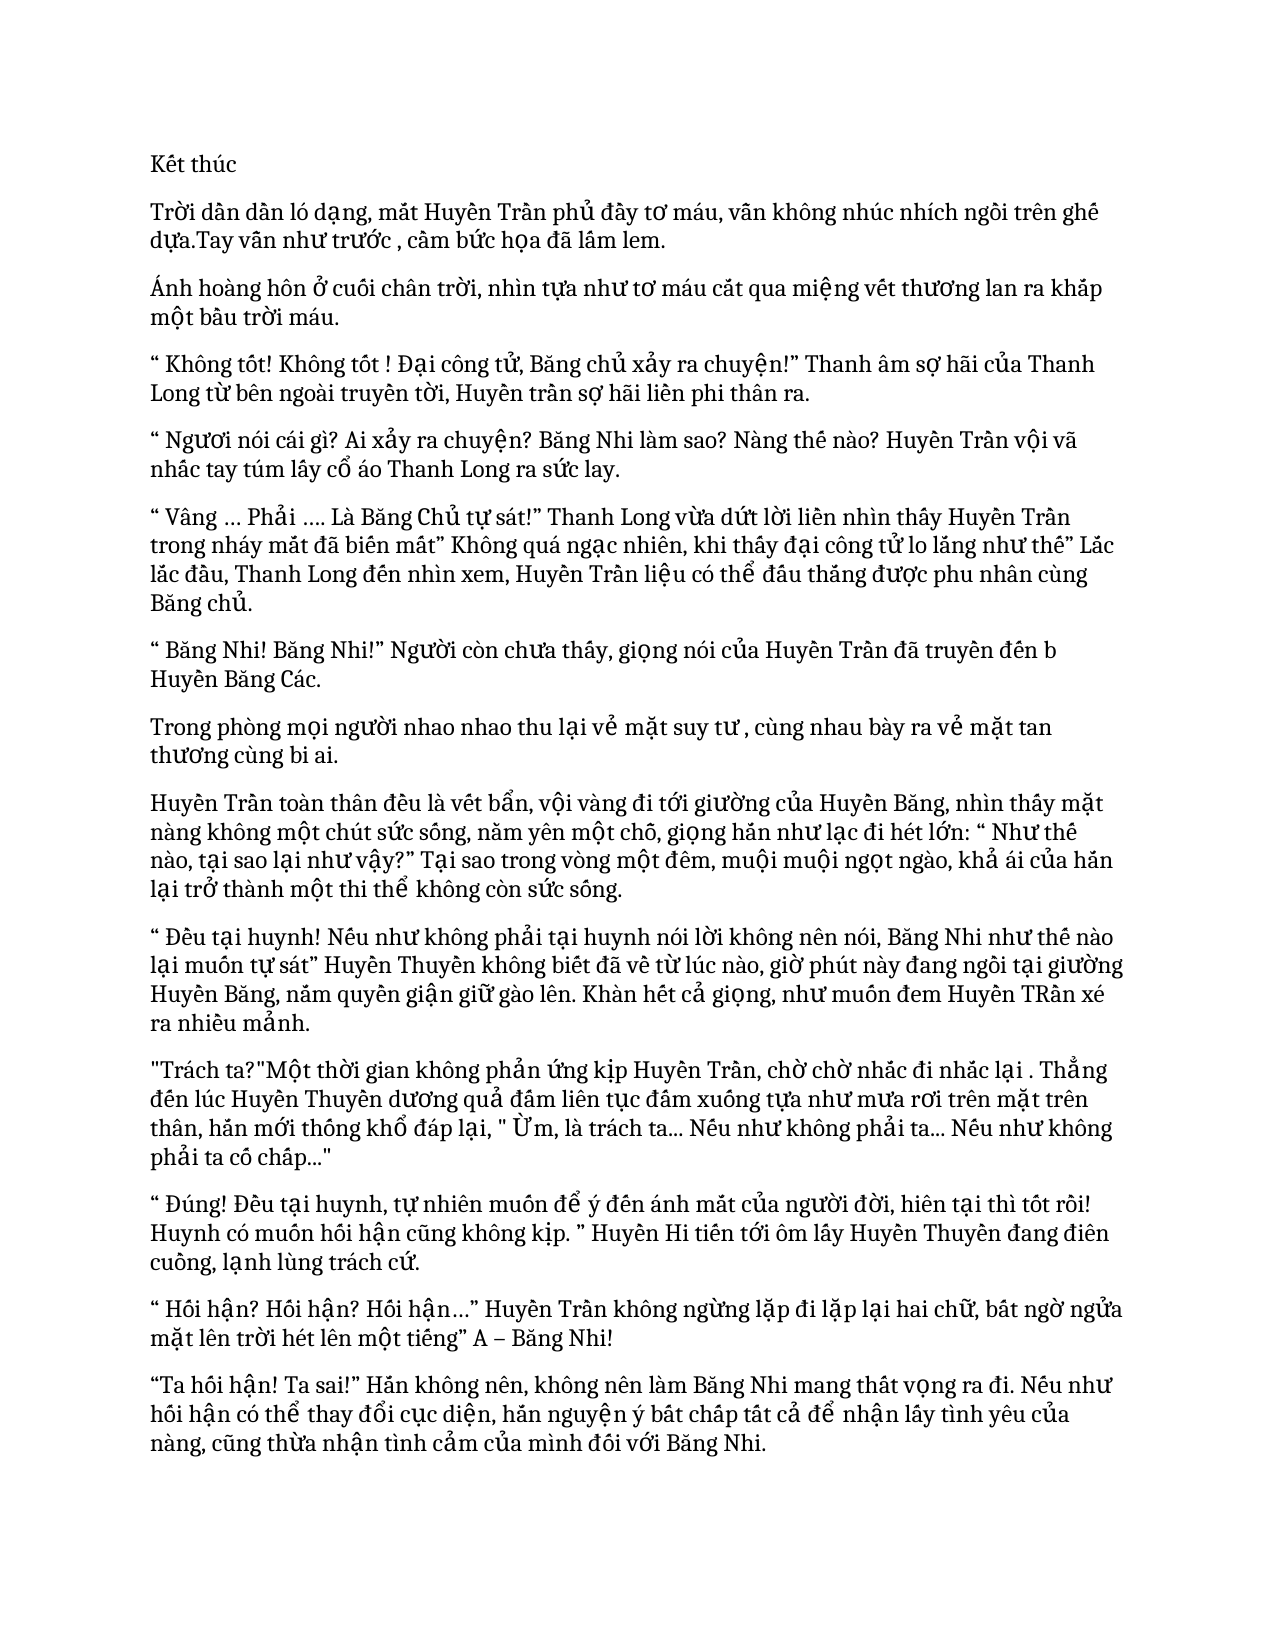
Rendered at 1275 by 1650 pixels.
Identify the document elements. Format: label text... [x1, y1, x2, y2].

text Trong phòng mọi người nhao nhao thu lại vẻ mặt suy tư , cùng nhau bày ra vẻ mặt tan thương cùng bi ai. [150, 712, 1125, 770]
text Huyền Trần toàn thân đều là vết bẩn, vội vàng đi tới giường của Huyền Băng, nhìn thấy mặt nàng không một chút sức sống, nằm yên một chỗ, giọng hắn như lạc đi hét lớn: “ Như thế nào, tại sao lại như vậy?” Tại sao trong vòng một đêm, muội muội ngọt ngào, khả ái của hắn lại trở thành một thi thể không còn sức sống. [150, 789, 1125, 904]
text “ Đều tại huynh! Nếu như không phải tại huynh nói lời không nên nói, Băng Nhi như thế nào lại muốn tự sát” Huyền Thuyền không biết đã về từ lúc nào, giờ phút này đang ngồi tại giường Huyền Băng, nắm quyền giận giữ gào lên. Khàn hết cả giọng, như muốn đem Huyền TRần xé ra nhiều mảnh. [150, 922, 1125, 1037]
text “Ta hối hận! Ta sai!” Hắn không nên, không nên làm Băng Nhi mang thất vọng ra đi. Nếu như hối hận có thể thay đổi cục diện, hắn nguyện ý bất chấp tất cả để nhận lấy tình yêu của nàng, cũng thừa nhận tình cảm của mình đối với Băng Nhi. [150, 1371, 1125, 1457]
text Kết thúc [150, 150, 1125, 179]
text “ Ngươi nói cái gì? Ai xảy ra chuyện? Băng Nhi làm sao? Nàng thế nào? Huyền Trần vội vã nhấc tay túm lấy cổ áo Thanh Long ra sức lay. [150, 426, 1125, 484]
text “ Hối hận? Hối hận? Hối hận…” Huyền Trần không ngừng lặp đi lặp lại hai chữ, bất ngờ ngửa mặt lên trời hét lên một tiếng” A – Băng Nhi! [150, 1295, 1125, 1352]
text Trời dần dần ló dạng, mắt Huyền Trần phủ đầy tơ máu, vẫn không nhúc nhích ngồi trên ghế dựa.Tay vẫn như trước , cầm bức họa đã lấm lem. [150, 197, 1125, 255]
text “ Vâng … Phải …. Là Băng Chủ tự sát!” Thanh Long vừa dứt lời liền nhìn thấy Huyền Trần trong nháy mắt đã biến mất” Không quá ngạc nhiên, khi thấy đại công tử lo lắng như thế” Lắc lắc đầu, Thanh Long đến nhìn xem, Huyền Trần liệu có thể đấu thắng được phu nhân cùng Băng chủ. [150, 502, 1125, 617]
text “ Đúng! Đều tại huynh, tự nhiên muốn để ý đến ánh mắt của người đời, hiên tại thì tốt rồi! Huynh có muốn hối hận cũng không kịp. ” Huyền Hi tiến tới ôm lấy Huyền Thuyền đang điên cuồng, lạnh lùng trách cứ. [150, 1190, 1125, 1276]
text “ Không tốt! Không tốt ! Đại công tử, Băng chủ xảy ra chuyện!” Thanh âm sợ hãi của Thanh Long từ bên ngoài truyền tời, Huyền trần sợ hãi liền phi thân ra. [150, 350, 1125, 407]
text Ánh hoàng hôn ở cuối chân trời, nhìn tựa như tơ máu cắt qua miệng vết thương lan ra khắp một bầu trời máu. [150, 274, 1125, 331]
text "Trách ta?"Một thời gian không phản ứng kịp Huyền Trần, chờ chờ nhắc đi nhắc lại . Thẳng đến lúc Huyền Thuyền dương quả đấm liên tục đấm xuống tựa như mưa rơi trên mặt trên thân, hắn mới thống khổ đáp lại, " Ừm, là trách ta... Nếu như không phải ta... Nếu như không phải ta cố chấp..." [150, 1056, 1125, 1171]
text “ Băng Nhi! Băng Nhi!” Người còn chưa thấy, giọng nói của Huyền Trần đã truyền đến b Huyền Băng Các. [150, 636, 1125, 694]
